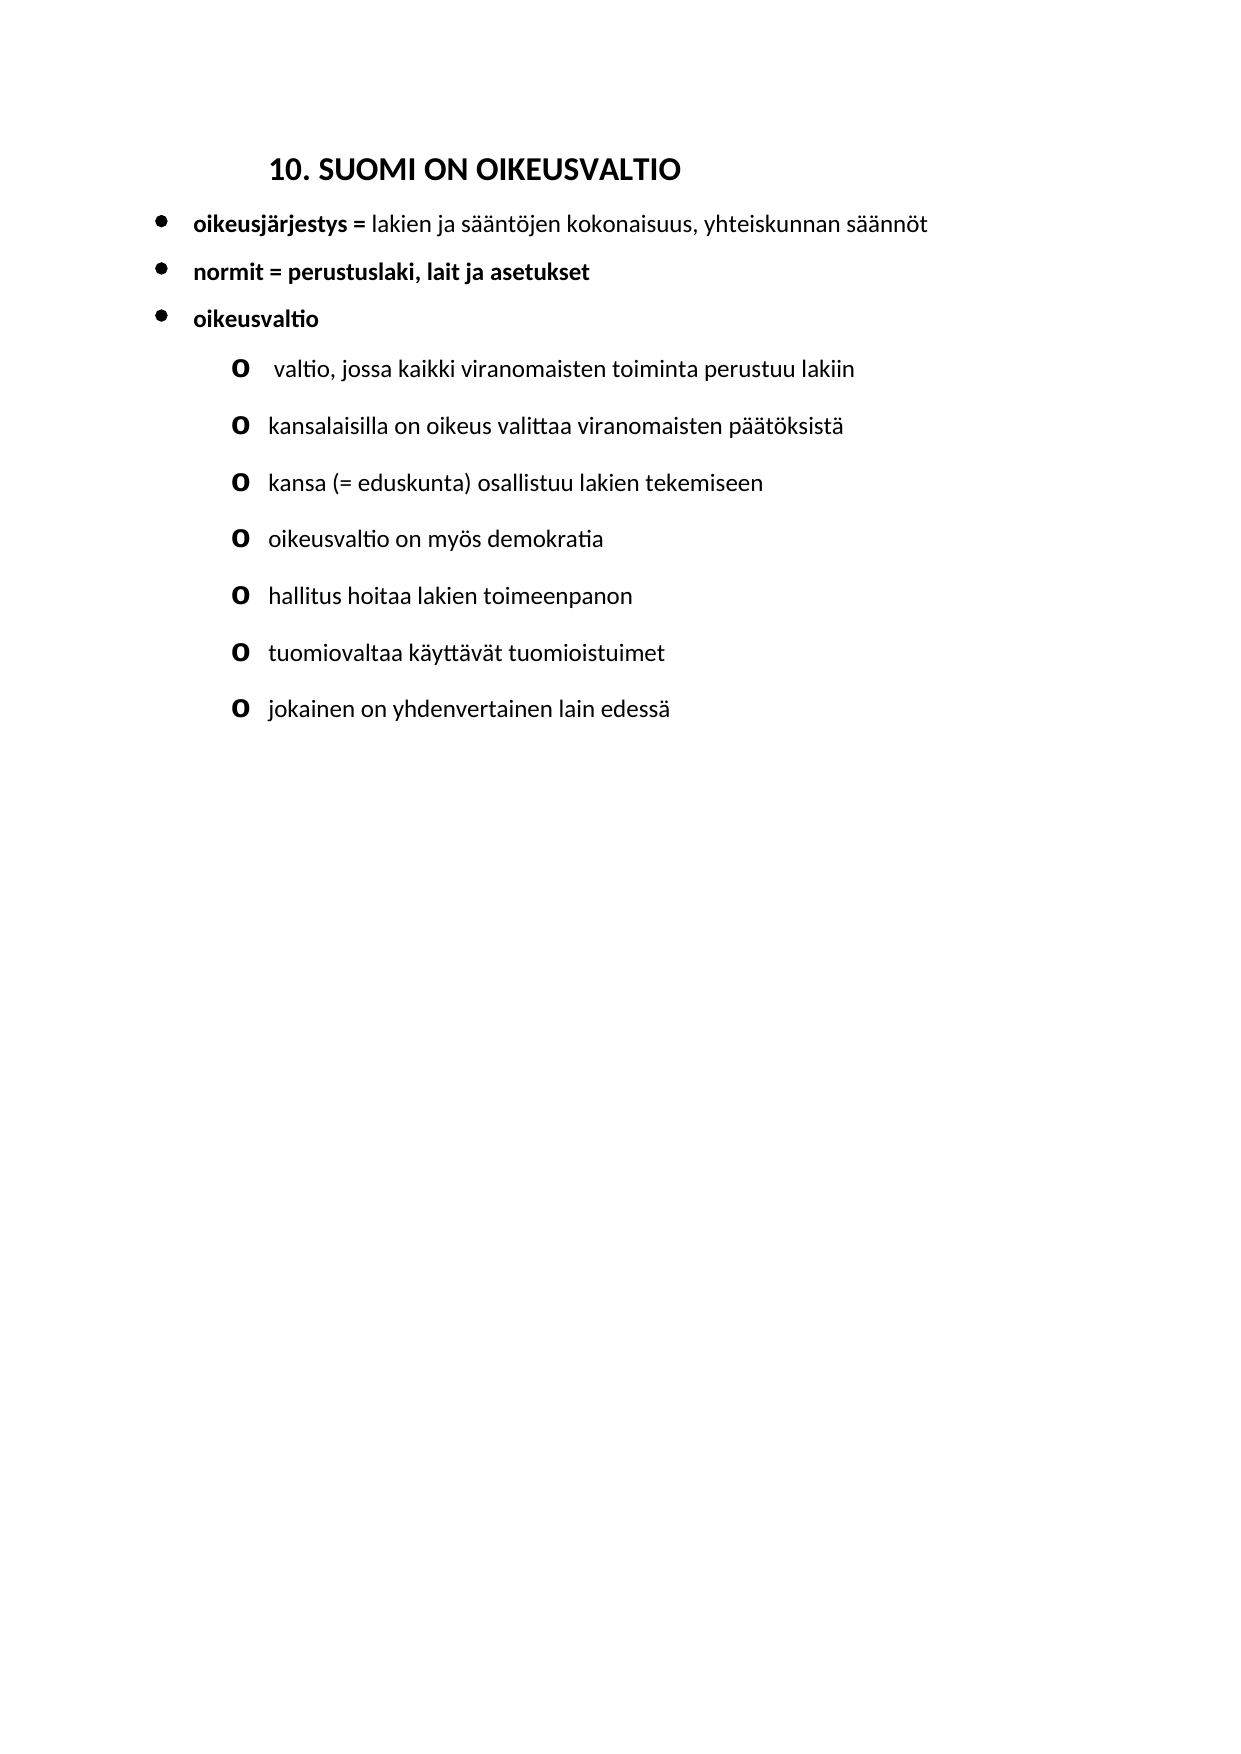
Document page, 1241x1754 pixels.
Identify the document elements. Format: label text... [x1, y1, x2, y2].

list normit = perustuslaki, lait ja asetukset [156, 256, 1122, 287]
list jokainen on yhdenvertainen lain edessä [231, 690, 1122, 728]
list valtio, jossa kaikki viranomaisten toiminta perustuu lakiin [231, 350, 1122, 388]
list tuomiovaltaa käyttävät tuomioistuimet [231, 633, 1122, 671]
list oikeusvaltio [156, 303, 1122, 334]
list oikeusjärjestys = lakien ja sääntöjen kokonaisuus, yhteiskunnan säännöt [156, 209, 1122, 240]
list oikeusvaltio on myös demokratia [231, 520, 1122, 558]
list kansa (= eduskunta) osallistuu lakien tekemiseen [231, 463, 1122, 501]
list 10. SUOMI ON OIKEUSVALTIO [268, 148, 1122, 188]
list hallitus hoitaa lakien toimeenpanon [231, 577, 1122, 615]
list kansalaisilla on oikeus valittaa viranomaisten päätöksistä [231, 407, 1122, 445]
